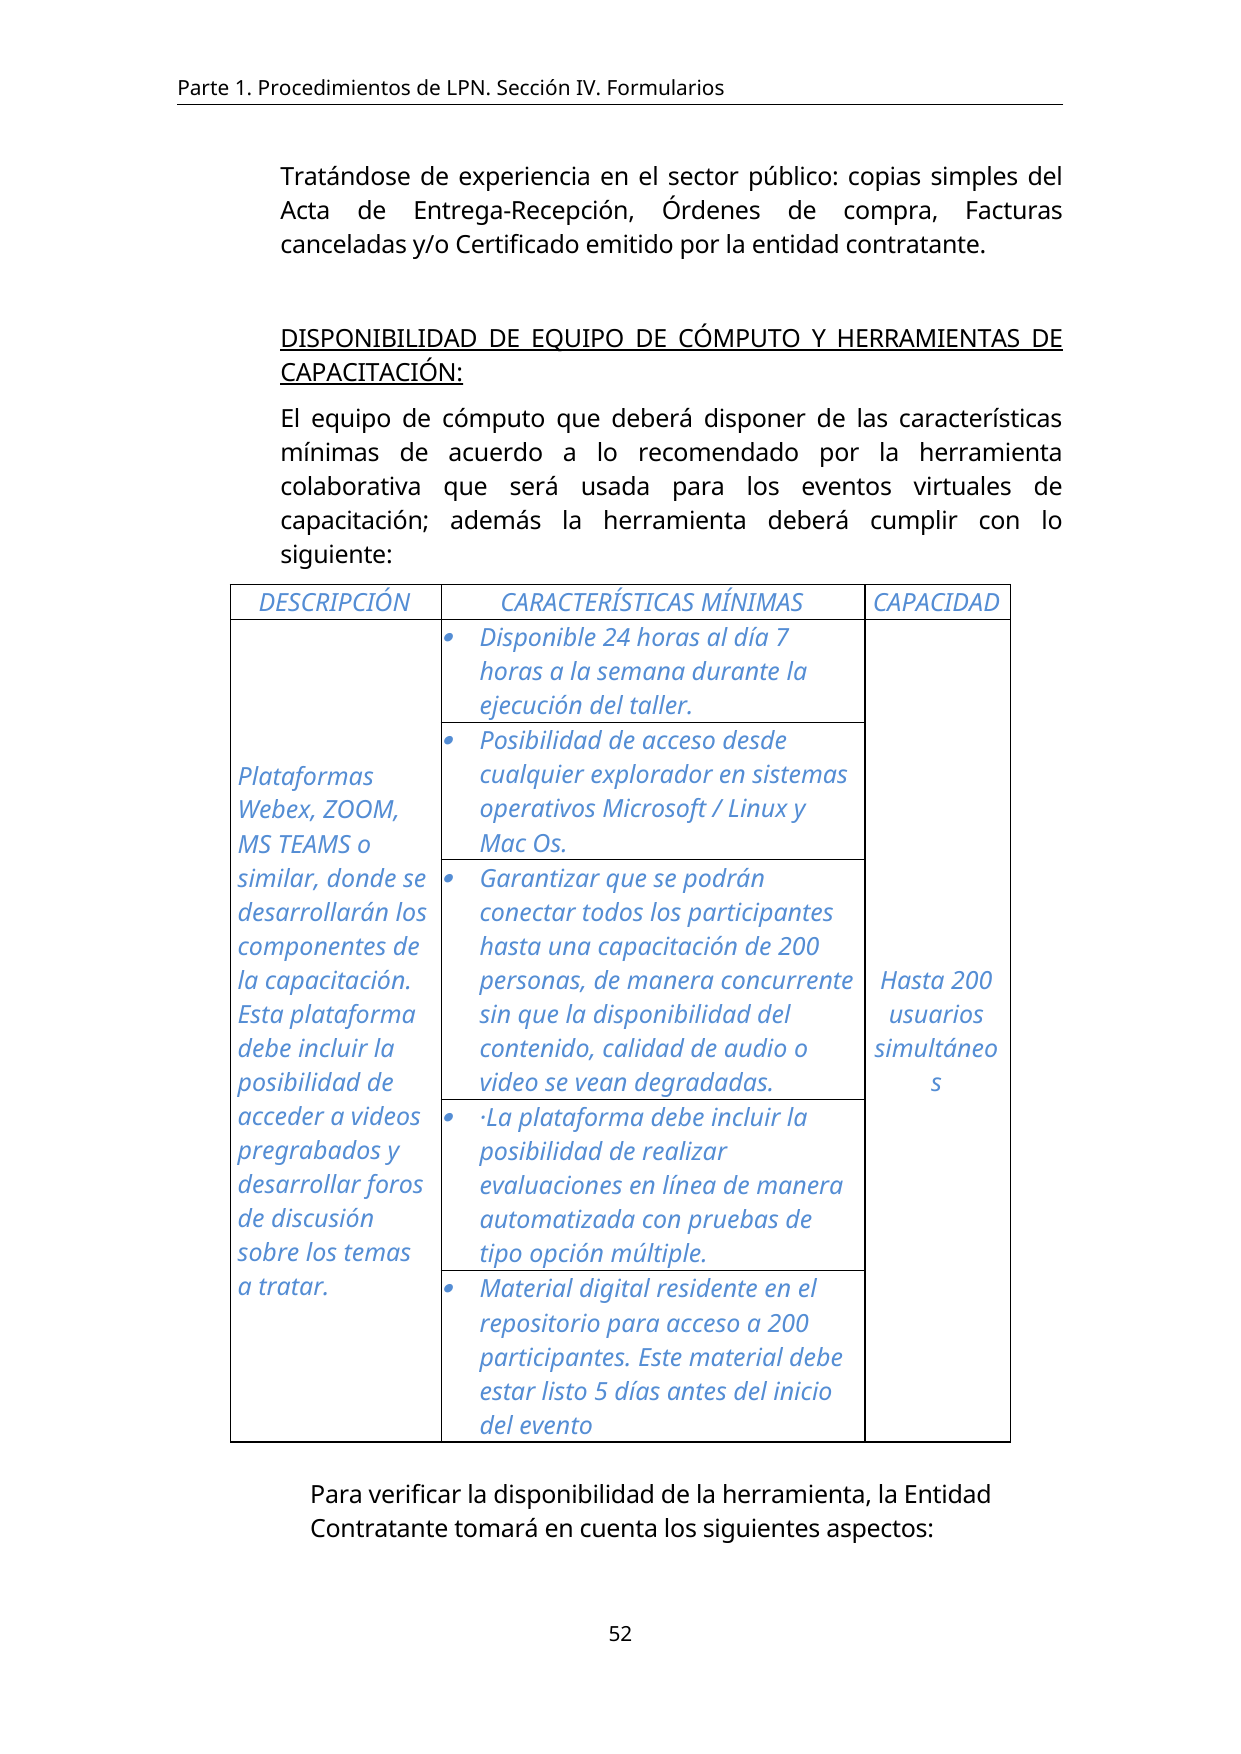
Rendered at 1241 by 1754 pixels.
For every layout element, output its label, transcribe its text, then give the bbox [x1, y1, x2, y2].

table_cell Plataformas Webex, ZOOM, MS TEAMS o similar, donde se desarrollarán los componentes de la capacitación. Esta plataforma debe incluir la posibilidad de acceder a videos pregrabados y desarrollar foros de discusión sobre los temas a tratar. [231, 620, 441, 1441]
table_header CARACTERÍSTICAS MÍNIMAS [442, 585, 864, 619]
table_cell Posibilidad de acceso desde cualquier explorador en sistemas operativos Microsoft / Linux y Mac Os. [442, 723, 864, 859]
table_cell Hasta 200 usuarios simultáneos [866, 620, 1010, 1441]
text Para verificar la disponibilidad de la herramienta, la Entidad Contratante tomará en cuenta los siguientes aspectos: [310, 1477, 1025, 1545]
table_cell ·La plataforma debe incluir la posibilidad de realizar evaluaciones en línea de manera automatizada con pruebas de tipo opción múltiple. [442, 1100, 864, 1270]
text El equipo de cómputo que deberá disponer de las características mínimas de acuerdo a lo recomendado por la herramienta colaborativa que será usada para los eventos virtuales de capacitación; además la herramienta deberá cumplir con lo siguiente: [280, 401, 1063, 571]
text DISPONIBILIDAD DE EQUIPO DE CÓMPUTO Y HERRAMIENTAS DE CAPACITACIÓN: [280, 320, 1063, 349]
table_header CAPACIDAD [866, 585, 1010, 619]
table_cell Material digital residente en el repositorio para acceso a 200 participantes. Este material debe estar listo 5 días antes del inicio del evento [442, 1271, 864, 1441]
table_header DESCRIPCIÓN [231, 585, 441, 619]
table_cell Disponible 24 horas al día 7 horas a la semana durante la ejecución del taller. [442, 620, 864, 722]
text Tratándose de experiencia en el sector público: copias simples del Acta de Entrega-Recepción, Órdenes de compra, Facturas canceladas y/o Certificado emitido por la entidad contratante. [280, 159, 1063, 261]
text DISPONIBILIDAD DE EQUIPO DE CÓMPUTO Y HERRAMIENTAS DE CAPACITACIÓN: [280, 351, 1063, 388]
table_cell Garantizar que se podrán conectar todos los participantes hasta una capacitación de 200 personas, de manera concurrente sin que la disponibilidad del contenido, calidad de audio o video se vean degradadas. [442, 860, 864, 1099]
